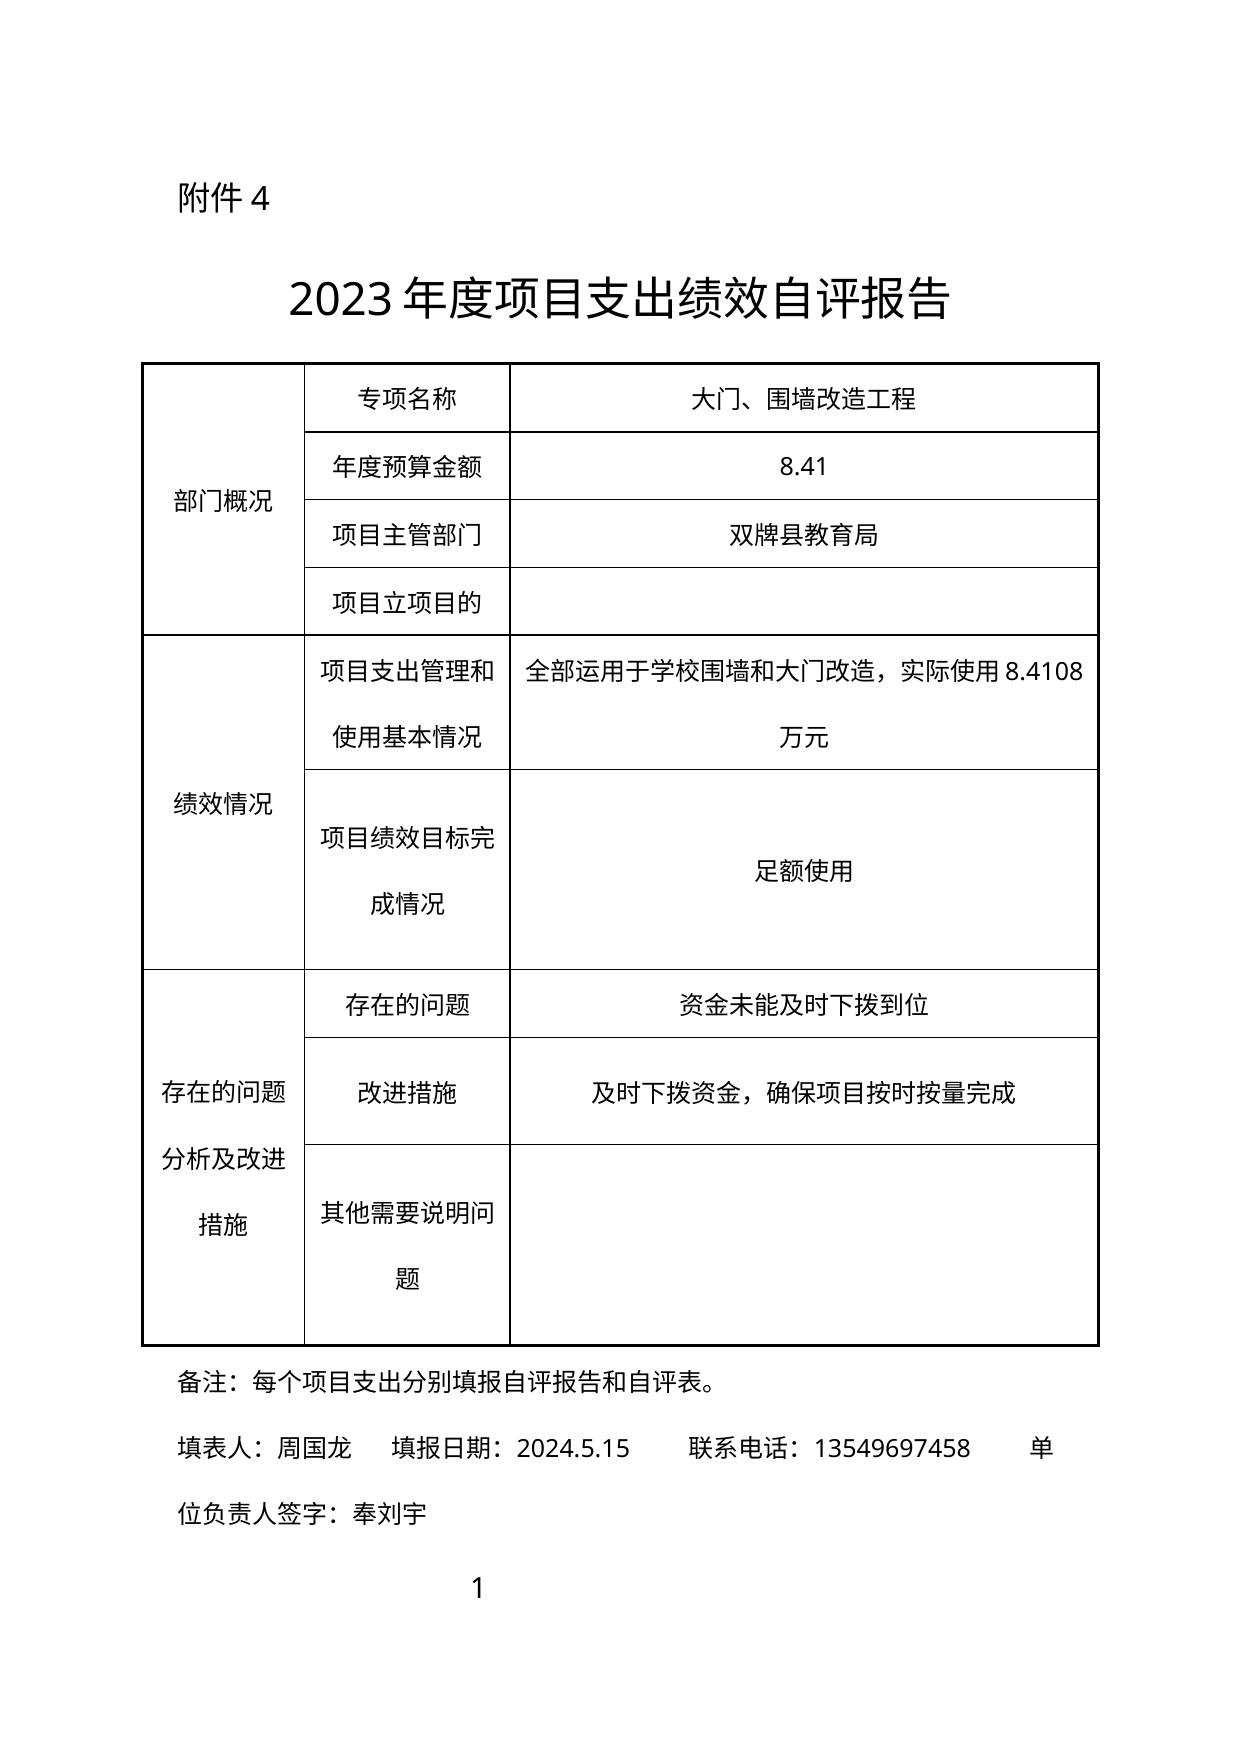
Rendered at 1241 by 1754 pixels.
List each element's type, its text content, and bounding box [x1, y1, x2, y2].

table_cell 及时下拨资金，确保项目按时按量完成 [511, 1038, 1097, 1144]
table_cell 绩效情况 [144, 636, 304, 969]
table_cell 全部运用于学校围墙和大门改造，实际使用8.4108万元 [511, 636, 1097, 768]
table_cell 项目立项目的 [305, 568, 509, 634]
table_cell 资金未能及时下拨到位 [511, 970, 1097, 1037]
table_cell 项目支出管理和使用基本情况 [305, 636, 509, 768]
table_cell 其他需要说明问题 [305, 1145, 509, 1344]
text 2023年度项目支出绩效自评报告 [177, 229, 1063, 362]
table_cell 足额使用 [511, 770, 1097, 969]
table_header 大门、围墙改造工程 [511, 365, 1097, 431]
table_cell [511, 1145, 1097, 1344]
table_header 部门概况 [144, 365, 304, 634]
table_cell 改进措施 [305, 1038, 509, 1144]
table_cell [511, 568, 1097, 634]
table_cell 存在的问题分析及改进措施 [144, 970, 304, 1344]
table_cell 项目主管部门 [305, 500, 509, 567]
table_cell 双牌县教育局 [511, 500, 1097, 567]
text 附件4 [177, 163, 1063, 229]
table_header 专项名称 [305, 365, 509, 431]
text 备注：每个项目支出分别填报自评报告和自评表。 [177, 1347, 1063, 1413]
table_cell 年度预算金额 [305, 433, 509, 499]
table_cell 8.41 [511, 433, 1097, 499]
table_cell 存在的问题 [305, 970, 509, 1037]
table_cell 项目绩效目标完成情况 [305, 770, 509, 969]
text 填表人：周国龙 填报日期：2024.5.15 联系电话：13549697458 单位负责人签字：奉刘宇 [177, 1413, 1063, 1546]
